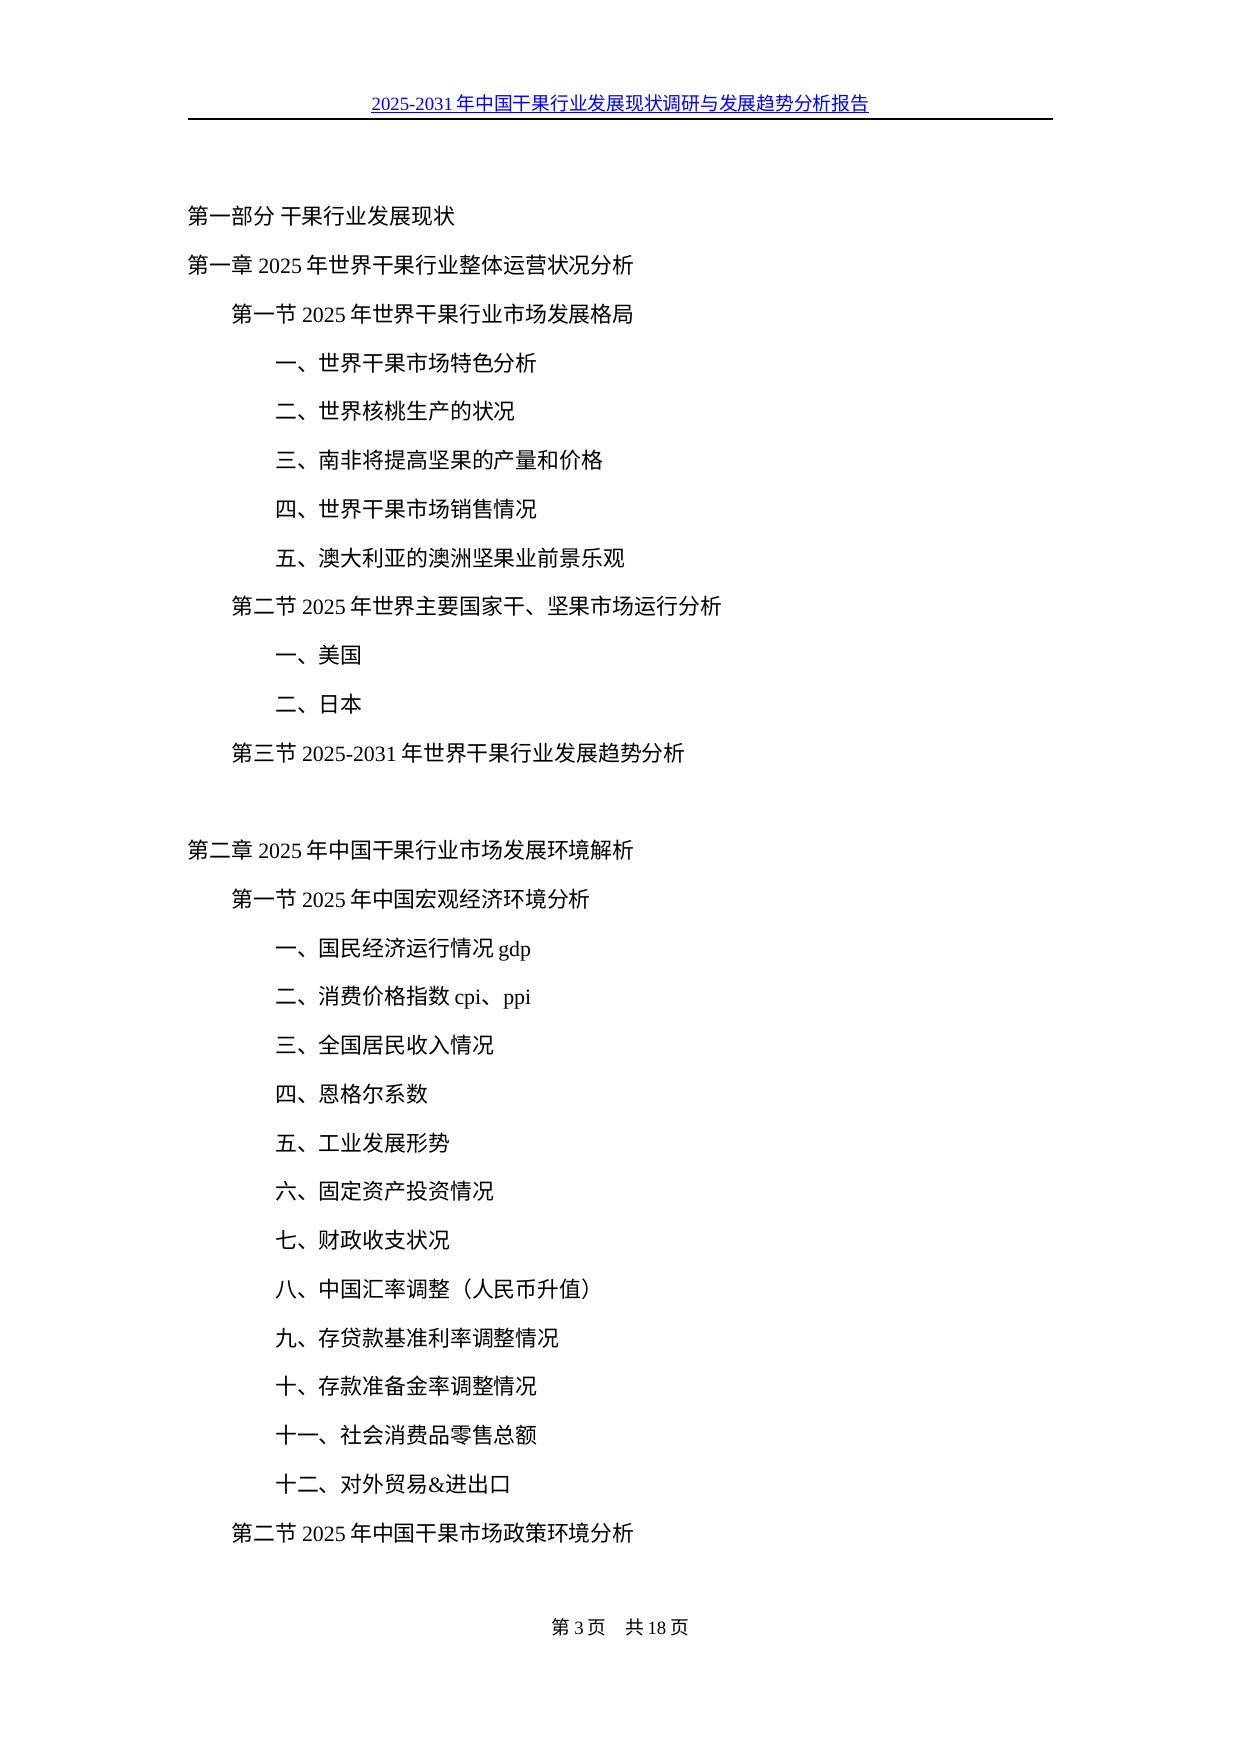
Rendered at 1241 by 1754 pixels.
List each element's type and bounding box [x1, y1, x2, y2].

text [187, 150, 1053, 1548]
